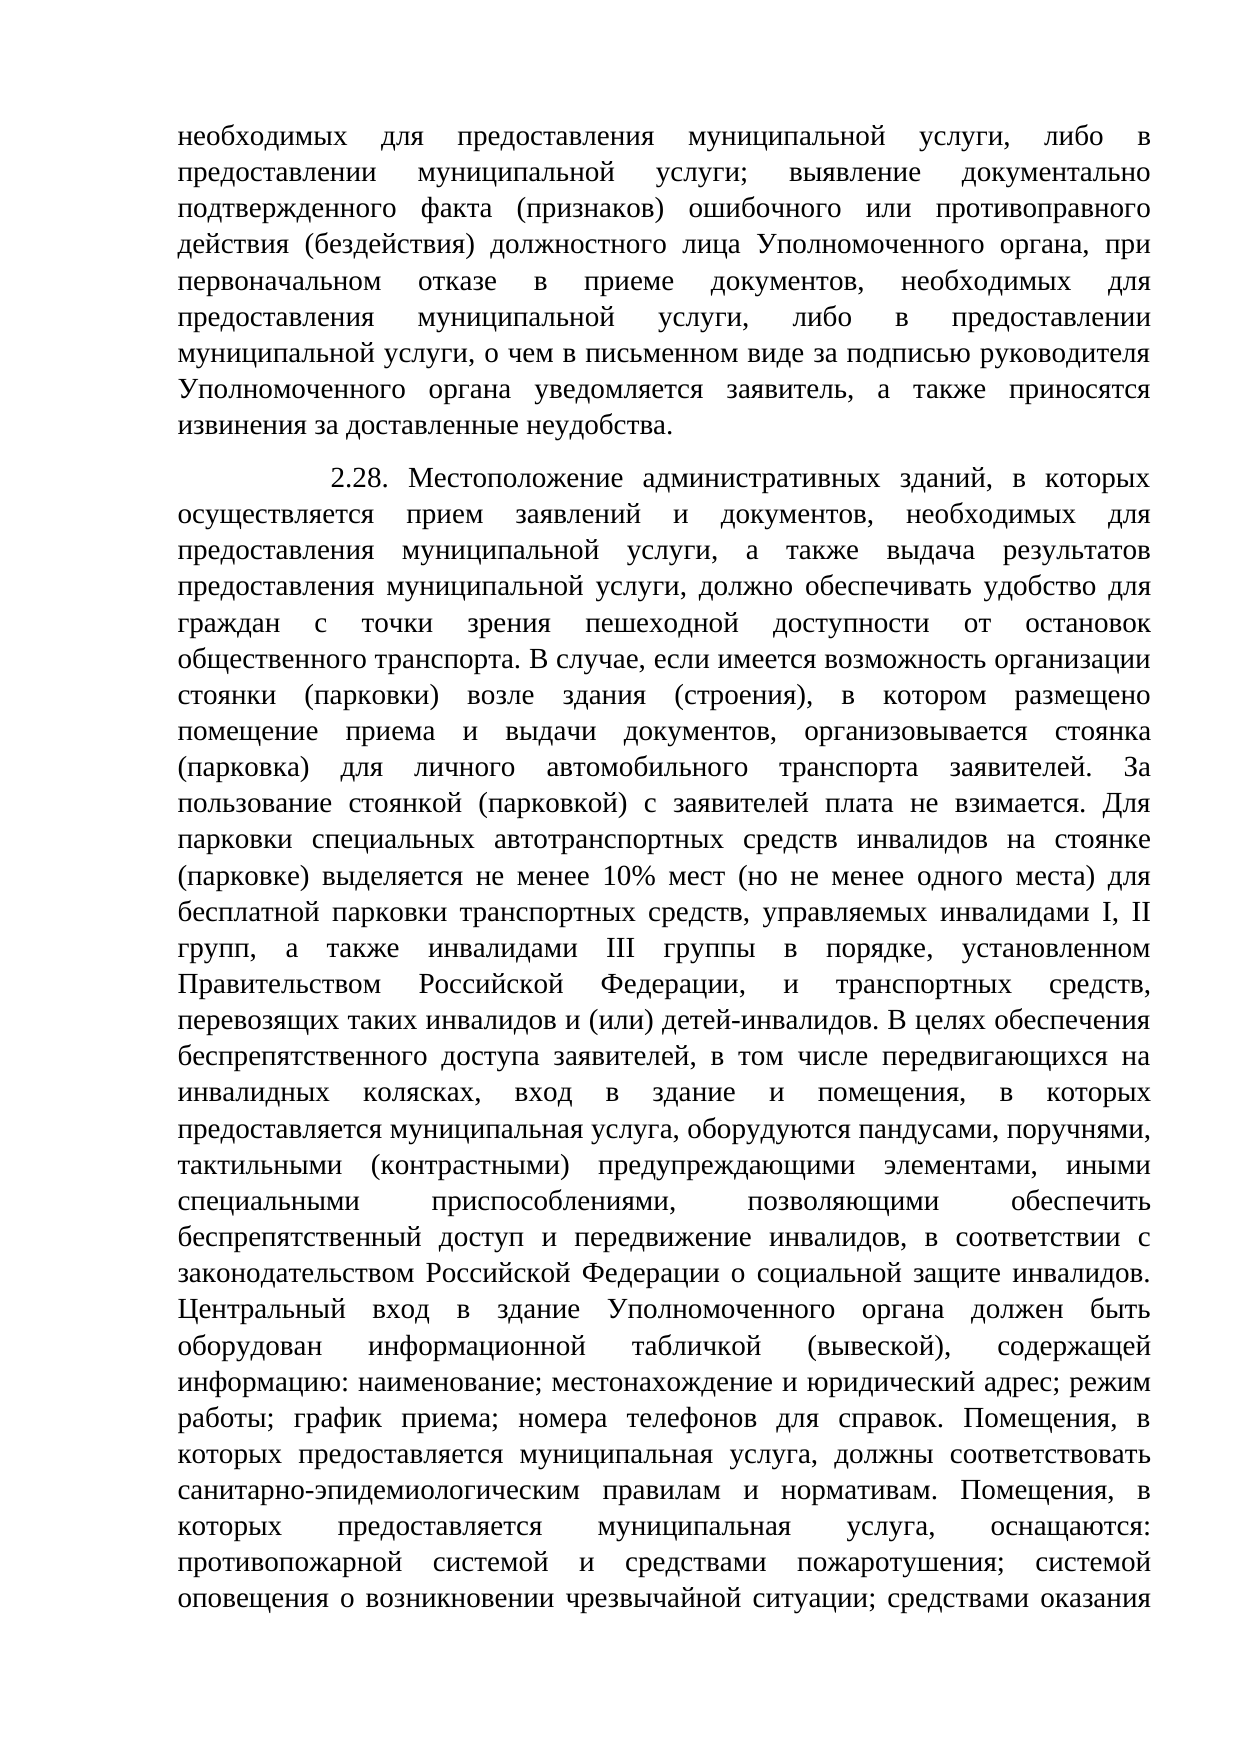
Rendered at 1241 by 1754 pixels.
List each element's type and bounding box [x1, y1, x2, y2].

text [177, 460, 1152, 1614]
text [177, 118, 1152, 441]
